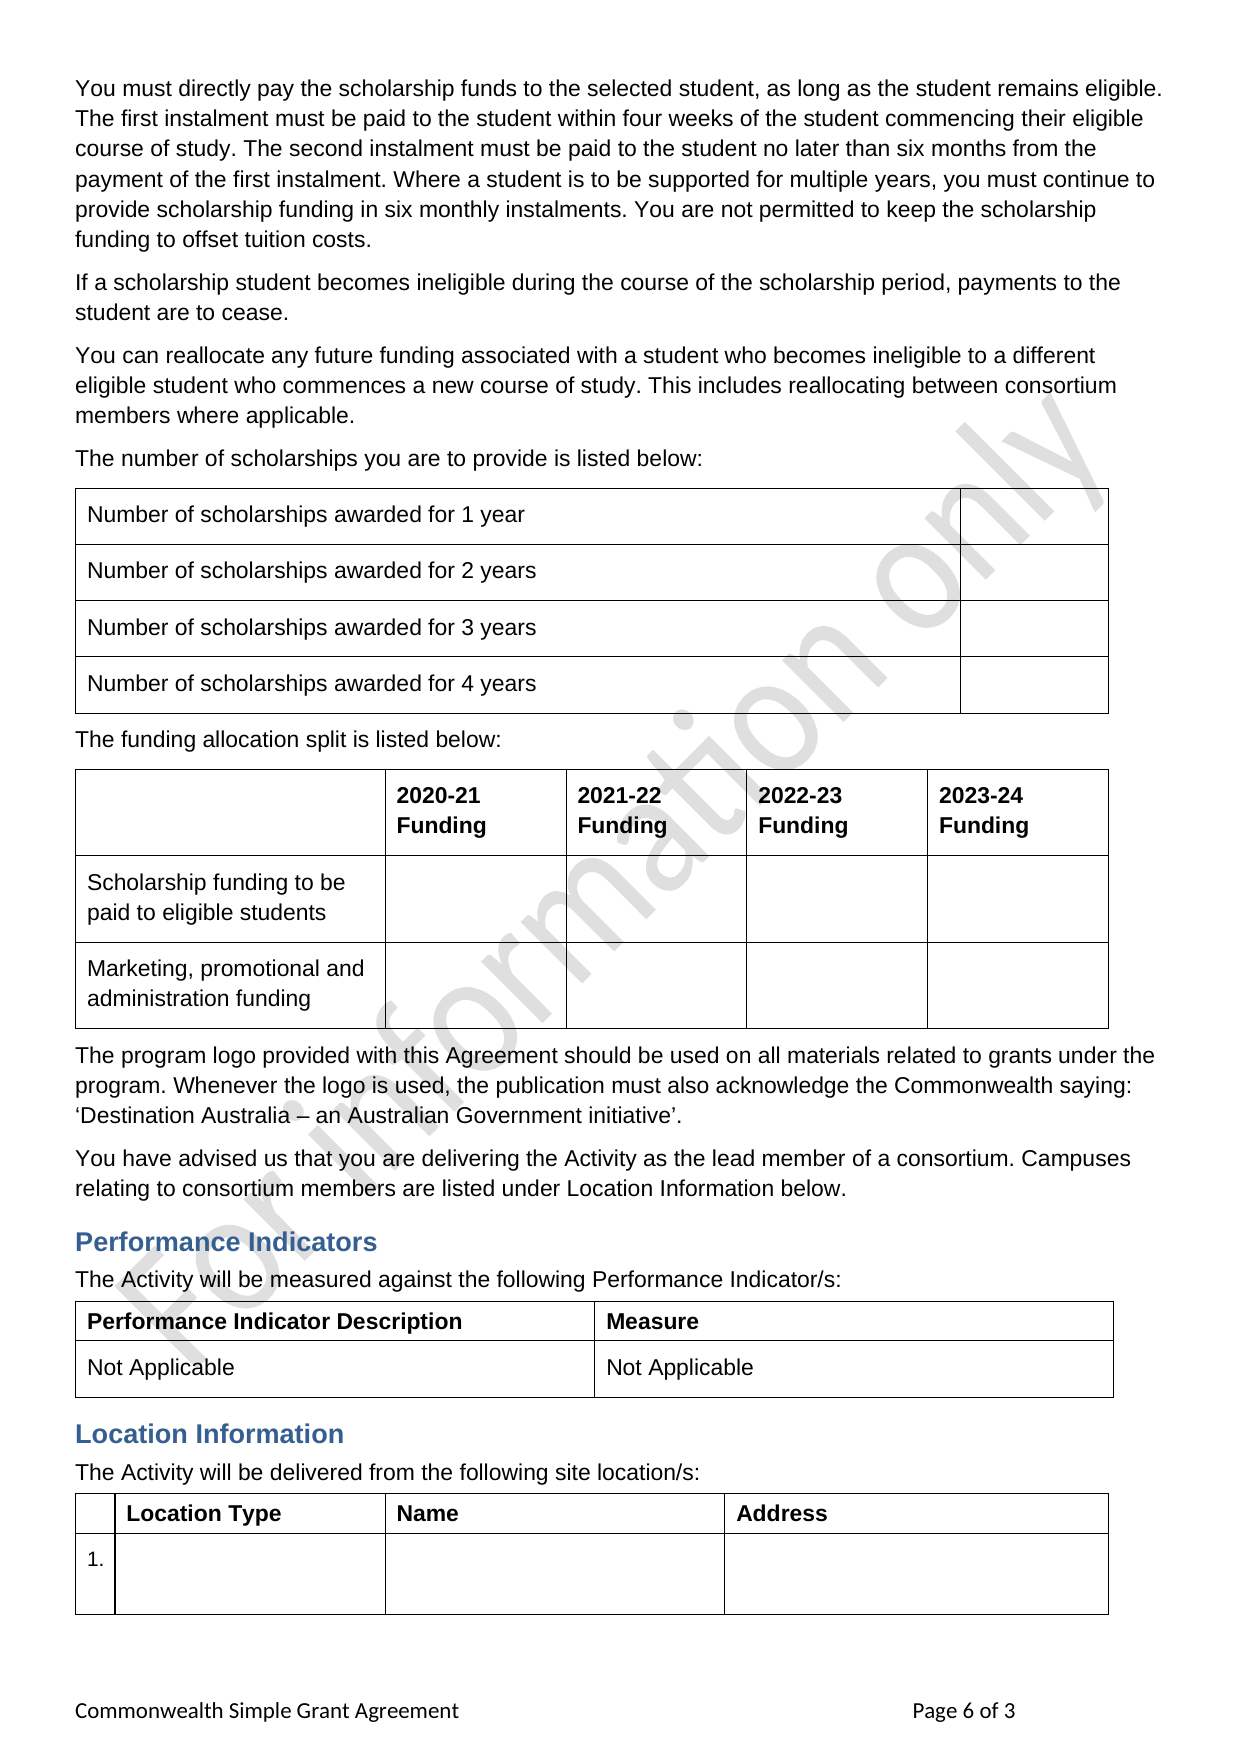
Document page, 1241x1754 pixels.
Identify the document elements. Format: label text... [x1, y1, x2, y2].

table_cell Scholarship funding to be paid to eligible students [76, 856, 385, 942]
table_header [76, 770, 385, 855]
table_header Location Type [116, 1494, 385, 1533]
table_cell [747, 943, 927, 1028]
table_header Performance Indicator Description [76, 1302, 594, 1340]
table_cell Number of scholarships awarded for 4 years [76, 657, 960, 712]
table_header 2021-22 Funding [567, 770, 746, 855]
text You can reallocate any future funding associated with a student who becomes ineligible to a different eligible student who commences a new course of study. This includes reallocating between consortium members where applicable. [75, 342, 1165, 428]
table_cell Marketing, promotional and administration funding [76, 943, 385, 1028]
table_cell [961, 657, 1108, 712]
text The Activity will be delivered from the following site location/s: [75, 1459, 1165, 1485]
table_cell Number of scholarships awarded for 3 years [76, 601, 960, 656]
table_cell [928, 943, 1108, 1028]
table_header [961, 489, 1108, 544]
table_cell [961, 545, 1108, 600]
table_header Measure [595, 1302, 1113, 1340]
text You must directly pay the scholarship funds to the selected student, as long as the student remains eligible. The first instalment must be paid to the student within four weeks of the student commencing their eligible course of study. The second instalment must be paid to the student no later than six months from the payment of the first instalment. Where a student is to be supported for multiple years, you must continue to provide scholarship funding in six monthly instalments. You are not permitted to keep the scholarship funding to offset tuition costs. [75, 75, 1165, 252]
table_cell [928, 856, 1108, 942]
text The program logo provided with this Agreement should be used on all materials related to grants under the program. Whenever the logo is used, the publication must also acknowledge the Commonwealth saying: ‘Destination Australia – an Australian Government initiative’. [75, 1042, 1165, 1128]
subtitle Location Information [75, 1418, 1165, 1450]
table_cell Not Applicable [595, 1341, 1113, 1397]
subtitle Performance Indicators [75, 1226, 1165, 1257]
text If a scholarship student becomes ineligible during the course of the scholarship period, payments to the student are to cease. [75, 269, 1165, 325]
table_header 2023-24 Funding [928, 770, 1108, 855]
table_cell [567, 856, 746, 942]
table_cell [386, 856, 566, 942]
table_cell [116, 1534, 385, 1614]
table_header 2022-23 Funding [747, 770, 927, 855]
table_cell [567, 943, 746, 1028]
table_cell [386, 943, 566, 1028]
table_header Name [386, 1494, 724, 1533]
table_header [76, 1494, 114, 1533]
table_cell [961, 601, 1108, 656]
table_cell [725, 1534, 1108, 1614]
table_header Number of scholarships awarded for 1 year [76, 489, 960, 544]
table_header 2020-21 Funding [386, 770, 566, 855]
table_header Address [725, 1494, 1108, 1533]
table_cell [747, 856, 927, 942]
table_cell [76, 1534, 114, 1614]
text You have advised us that you are delivering the Activity as the lead member of a consortium. Campuses relating to consortium members are listed under Location Information below. [75, 1145, 1165, 1201]
text The number of scholarships you are to provide is listed below: [75, 445, 1165, 471]
text The funding allocation split is listed below: [75, 726, 1165, 752]
text The Activity will be measured against the following Performance Indicator/s: [75, 1266, 1165, 1292]
table_cell Not Applicable [76, 1341, 594, 1397]
table_cell [386, 1534, 724, 1614]
table_cell Number of scholarships awarded for 2 years [76, 545, 960, 600]
